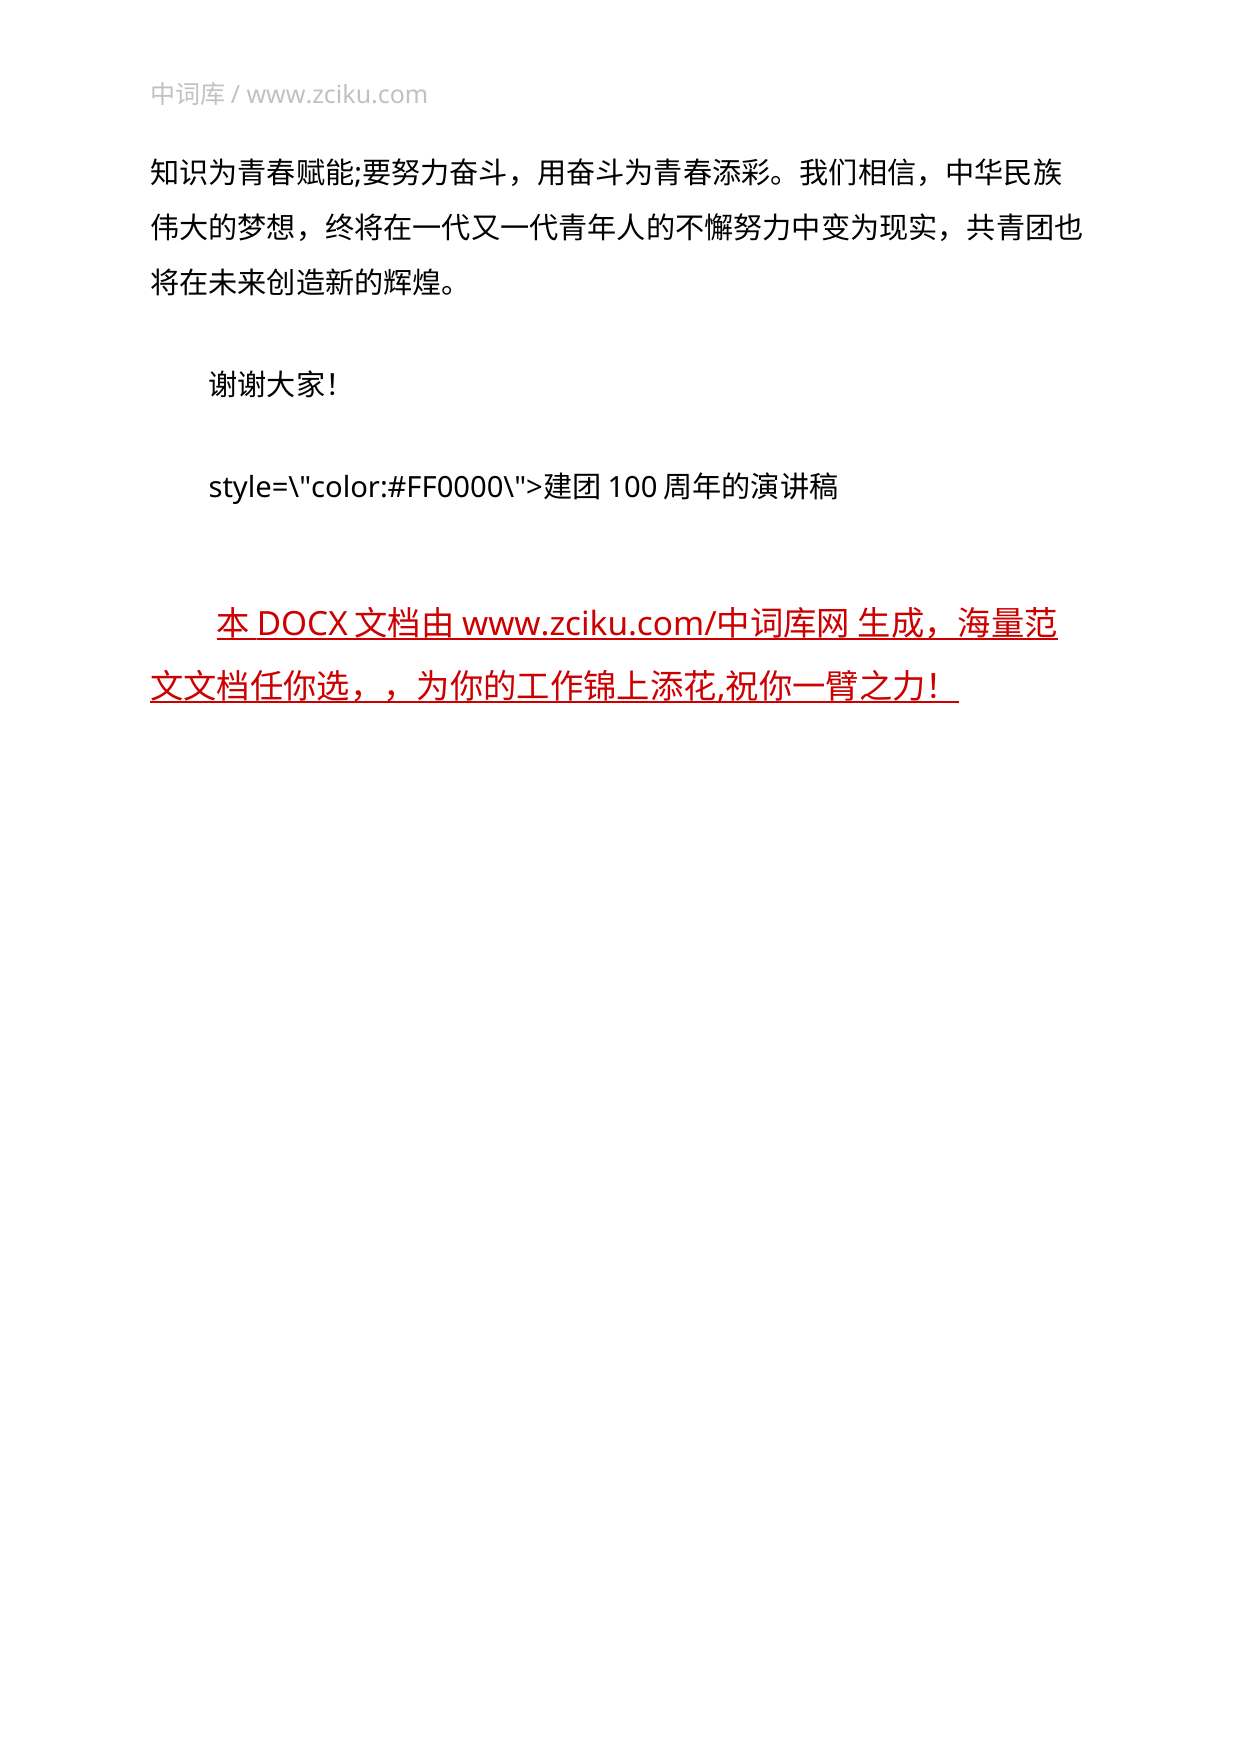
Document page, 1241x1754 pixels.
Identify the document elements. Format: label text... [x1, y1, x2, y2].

text 本DOCX文档由 www.zciku.com/中词库网 生成，海量范文文档任你选，，为你的工作锦上添花,祝你一臂之力！ [150, 597, 1090, 708]
text style=\"color:#FF0000\">建团100周年的演讲稿 [150, 463, 1090, 506]
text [150, 150, 1090, 302]
text 谢谢大家！ [150, 362, 1090, 404]
